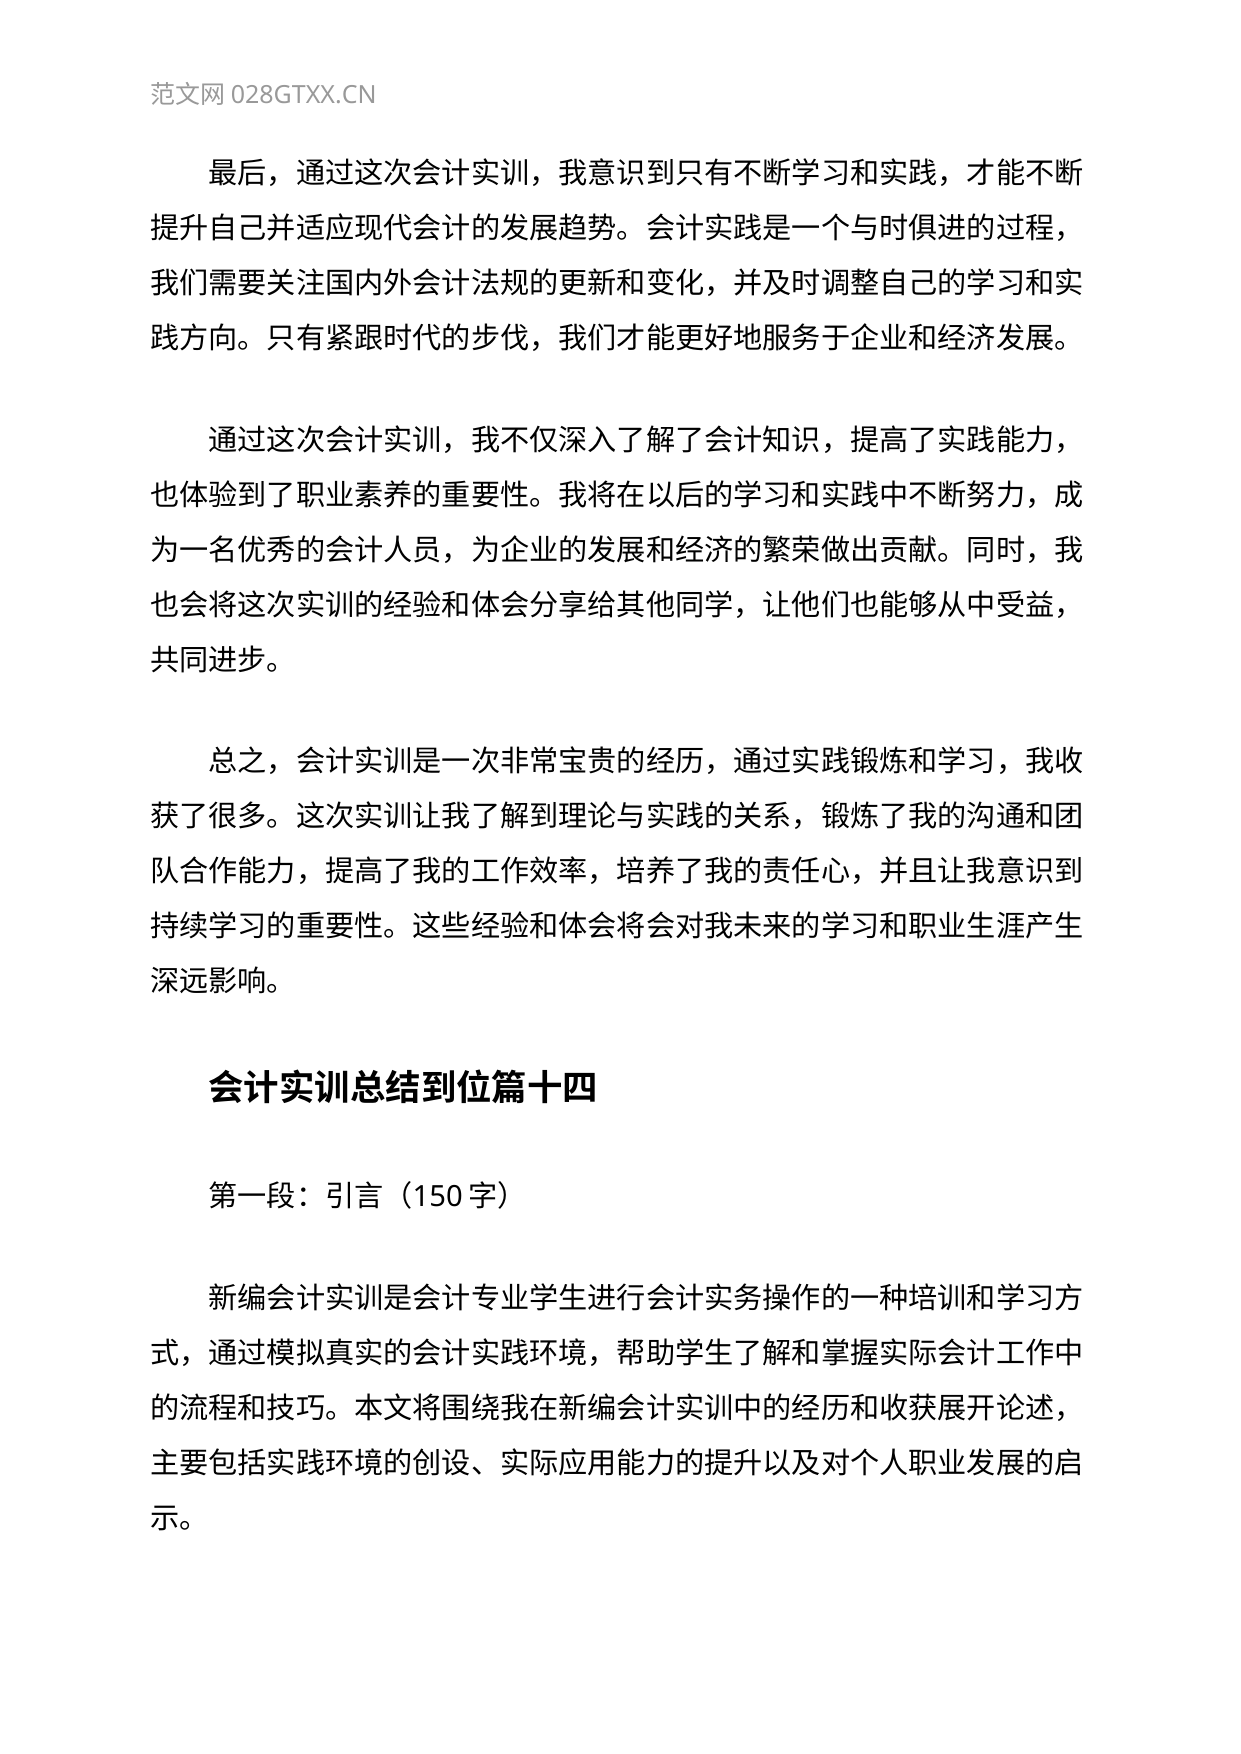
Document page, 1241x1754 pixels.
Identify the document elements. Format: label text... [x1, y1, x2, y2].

text 通过这次会计实训，我不仅深入了解了会计知识，提高了实践能力，也体验到了职业素养的重要性。我将在以后的学习和实践中不断努力，成为一名优秀的会计人员，为企业的发展和经济的繁荣做出贡献。同时，我也会将这次实训的经验和体会分享给其他同学，让他们也能够从中受益，共同进步。 [150, 416, 1090, 678]
text 总之，会计实训是一次非常宝贵的经历，通过实践锻炼和学习，我收获了很多。这次实训让我了解到理论与实践的关系，锻炼了我的沟通和团队合作能力，提高了我的工作效率，培养了我的责任心，并且让我意识到持续学习的重要性。这些经验和体会将会对我未来的学习和职业生涯产生深远影响。 [150, 738, 1090, 1000]
text 第一段：引言（150字） [150, 1173, 1090, 1215]
text 会计实训总结到位篇十四 [150, 1059, 1090, 1110]
text 新编会计实训是会计专业学生进行会计实务操作的一种培训和学习方式，通过模拟真实的会计实践环境，帮助学生了解和掌握实际会计工作中的流程和技巧。本文将围绕我在新编会计实训中的经历和收获展开论述，主要包括实践环境的创设、实际应用能力的提升以及对个人职业发展的启示。 [150, 1274, 1090, 1536]
text 最后，通过这次会计实训，我意识到只有不断学习和实践，才能不断提升自己并适应现代会计的发展趋势。会计实践是一个与时俱进的过程，我们需要关注国内外会计法规的更新和变化，并及时调整自己的学习和实践方向。只有紧跟时代的步伐，我们才能更好地服务于企业和经济发展。 [150, 150, 1090, 357]
